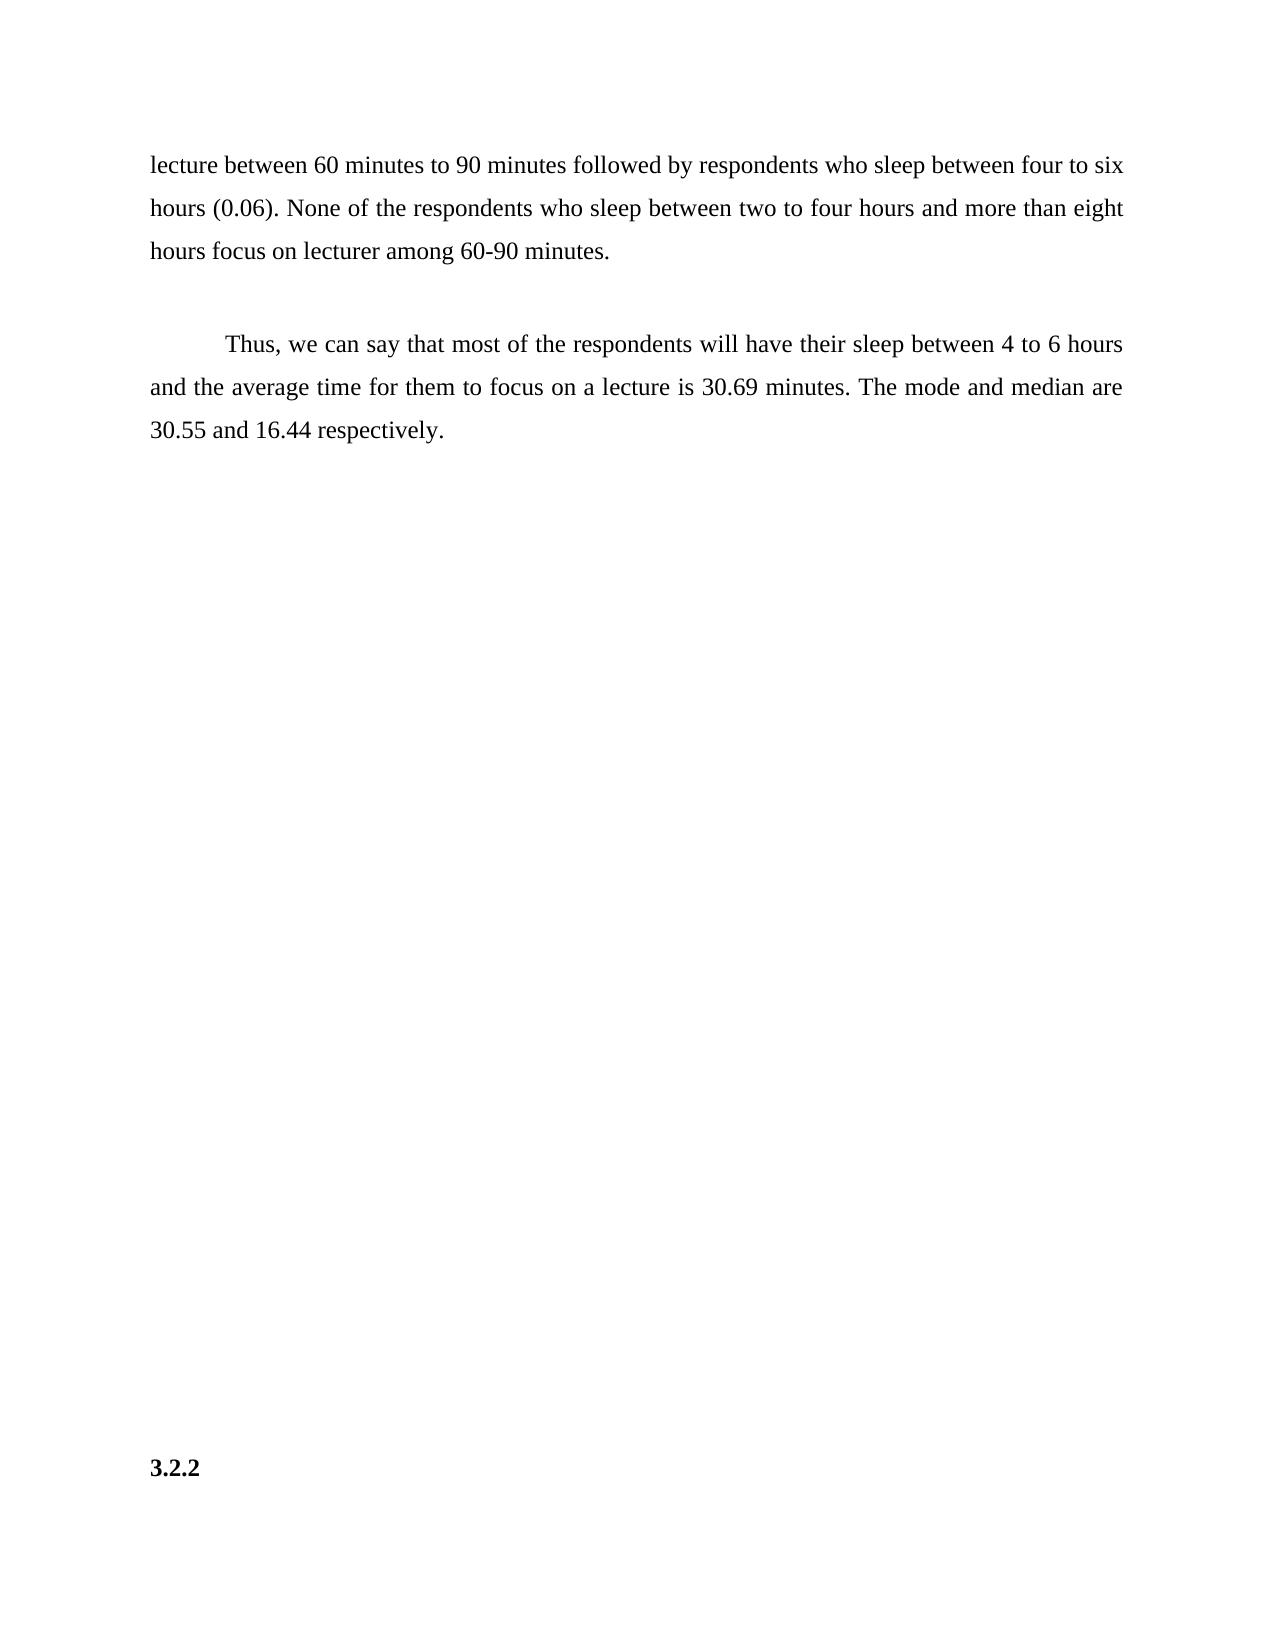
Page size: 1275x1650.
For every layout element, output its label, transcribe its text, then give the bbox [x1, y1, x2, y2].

text Thus, we can say that most of the respondents will have their sleep between 4 to 6 hours and the average time for them to focus on a lecture is 30.69 minutes. The mode and median are 30.55 and 16.44 respectively. [150, 329, 1125, 444]
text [150, 150, 1125, 265]
text 3.2.2 [150, 1453, 1125, 1482]
